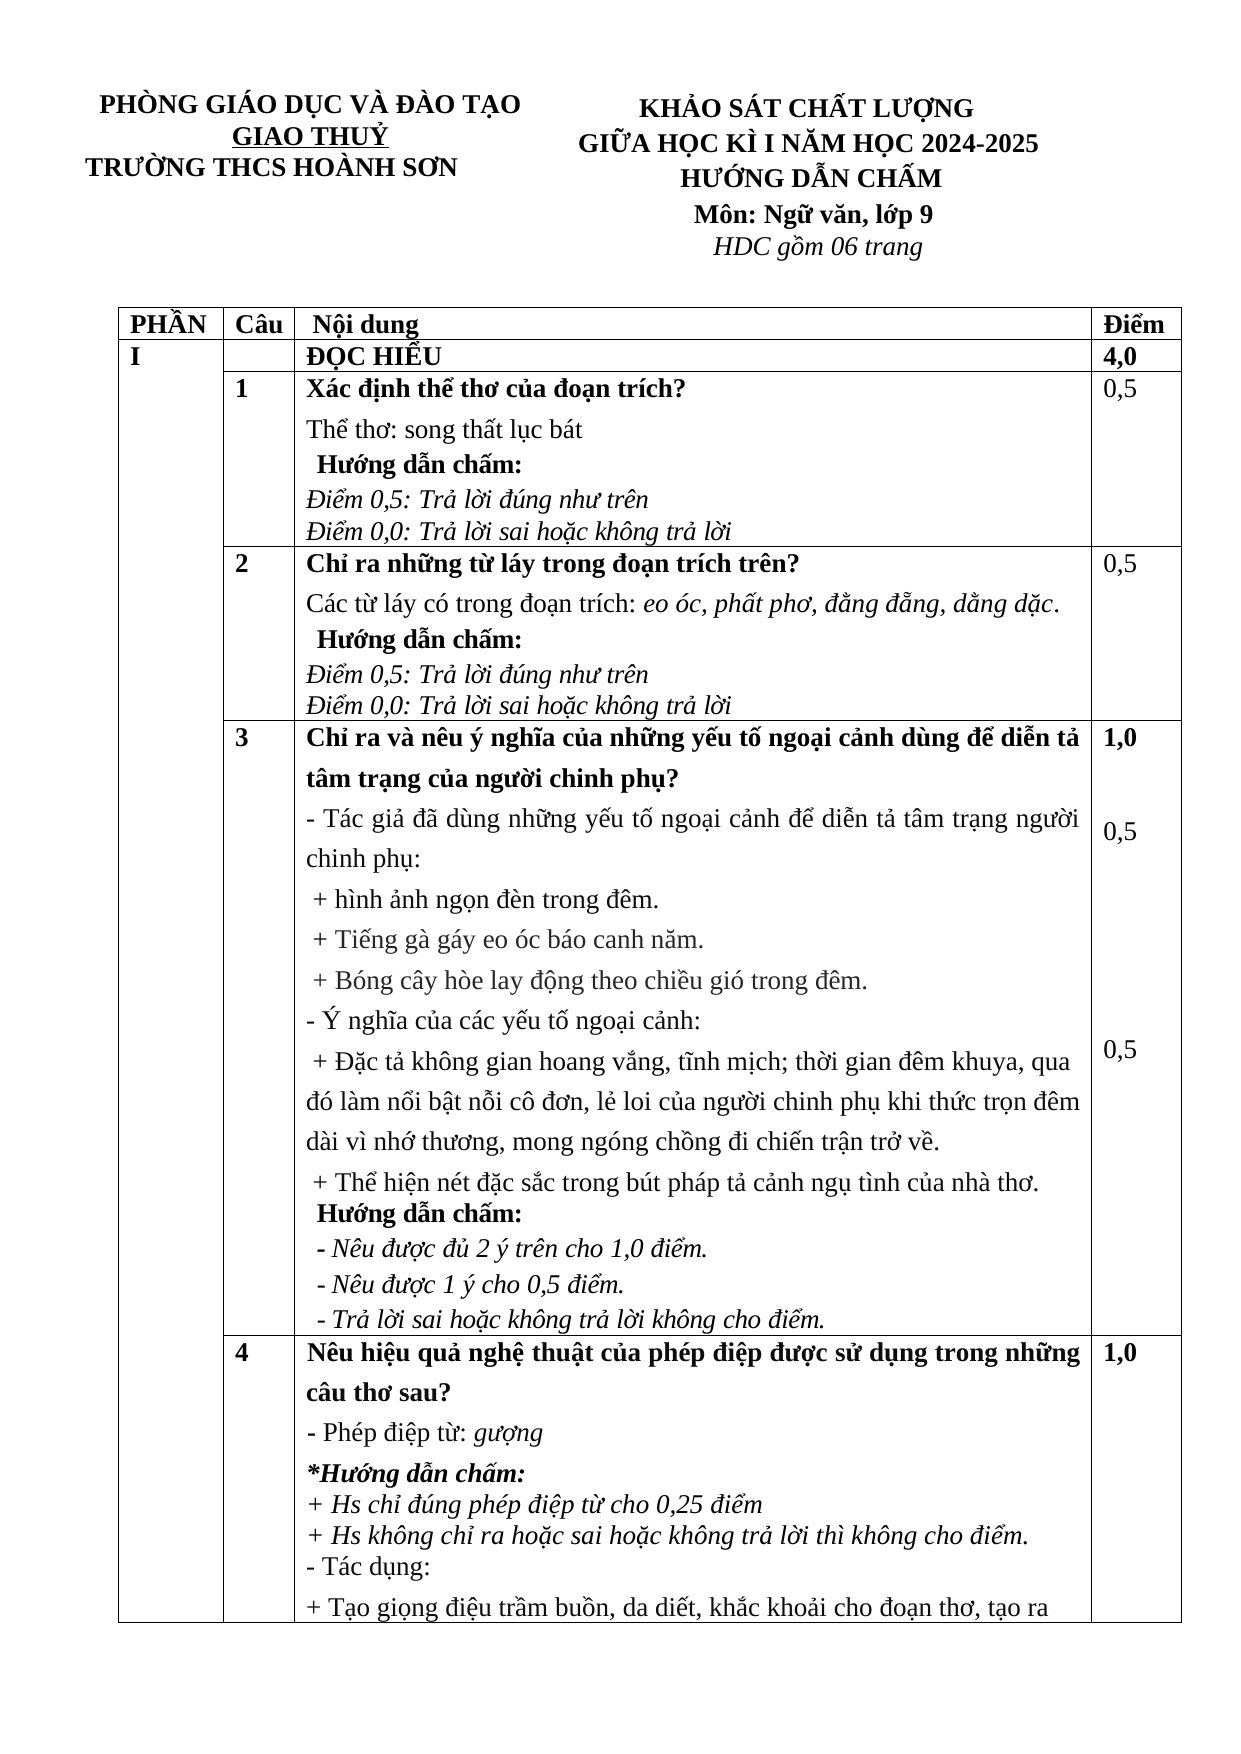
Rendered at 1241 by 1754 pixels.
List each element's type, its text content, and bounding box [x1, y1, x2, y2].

table_cell 2 [224, 547, 294, 720]
table_header PHẦN [119, 308, 223, 339]
table_header Câu [224, 308, 294, 339]
table_cell Chỉ ra những từ láy trong đoạn trích trên? Các từ láy có trong đoạn trích: eo óc, phất phơ, đằng đẵng, dằng dặc. Hướng dẫn chấm: Điểm 0,5: Trả lời đúng như trên Điểm 0,0: Trả lời sai hoặc không trả lời [295, 547, 1091, 720]
table_cell 3 [224, 721, 294, 1334]
table_cell [224, 340, 294, 371]
table_cell 0,5 [1092, 372, 1181, 546]
table_cell 0,5 [1092, 547, 1181, 720]
table_cell I [119, 340, 223, 1622]
table_cell Chỉ ra và nêu ý nghĩa của những yếu tố ngoại cảnh dùng để diễn tả tâm trạng của người chinh phụ? - Tác giả đã dùng những yếu tố ngoại cảnh để diễn tả tâm trạng người chinh phụ: + hình ảnh ngọn đèn trong đêm. + Tiếng gà gáy eo óc báo canh năm. + Bóng cây hòe lay động theo chiều gió trong đêm. - Ý nghĩa của các yếu tố ngoại cảnh: + Đặc tả không gian hoang vắng, tĩnh mịch; thời gian đêm khuya, qua đó làm nổi bật nỗi cô đơn, lẻ loi của người chinh phụ khi thức trọn đêm dài vì nhớ thương, mong ngóng chồng đi chiến trận trở về. + Thể hiện nét đặc sắc trong bút pháp tả cảnh ngụ tình của nhà thơ. Hướng dẫn chấm: Nêu được đủ 2 ý trên cho 1,0 điểm. Nêu được 1 ý cho 0,5 điểm. Trả lời sai hoặc không trả lời không cho điểm. [295, 721, 1091, 1334]
table_header KHẢO SÁT CHẤT LƯỢNG GIỮA HỌC KÌ I NĂM HỌC 2024-2025 HƯỚNG DẪN CHẤM Môn: Ngữ văn, lớp 9 HDC gồm 06 trang [547, 89, 1070, 276]
table_cell 1,0 0,5 0,5 [1092, 721, 1181, 1334]
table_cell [295, 1336, 1091, 1622]
table_cell 4 [224, 1336, 294, 1622]
table_header PHÒNG GIÁO DỤC VÀ ĐÀO TẠO GIAO THUỶ TRƯỜNG THCS HOÀNH SƠN [74, 89, 547, 276]
table_cell ĐỌC HIỂU [295, 340, 1091, 371]
table_cell 1,0 [1092, 1336, 1181, 1622]
table_cell 1 [224, 372, 294, 546]
table_header Điểm [1092, 308, 1181, 339]
table_header Nội dung [295, 308, 1091, 339]
table_cell 4,0 [1092, 340, 1181, 371]
table_cell Xác định thể thơ của đoạn trích? Thể thơ: song thất lục bát Hướng dẫn chấm: Điểm 0,5: Trả lời đúng như trên Điểm 0,0: Trả lời sai hoặc không trả lời [295, 372, 1091, 546]
